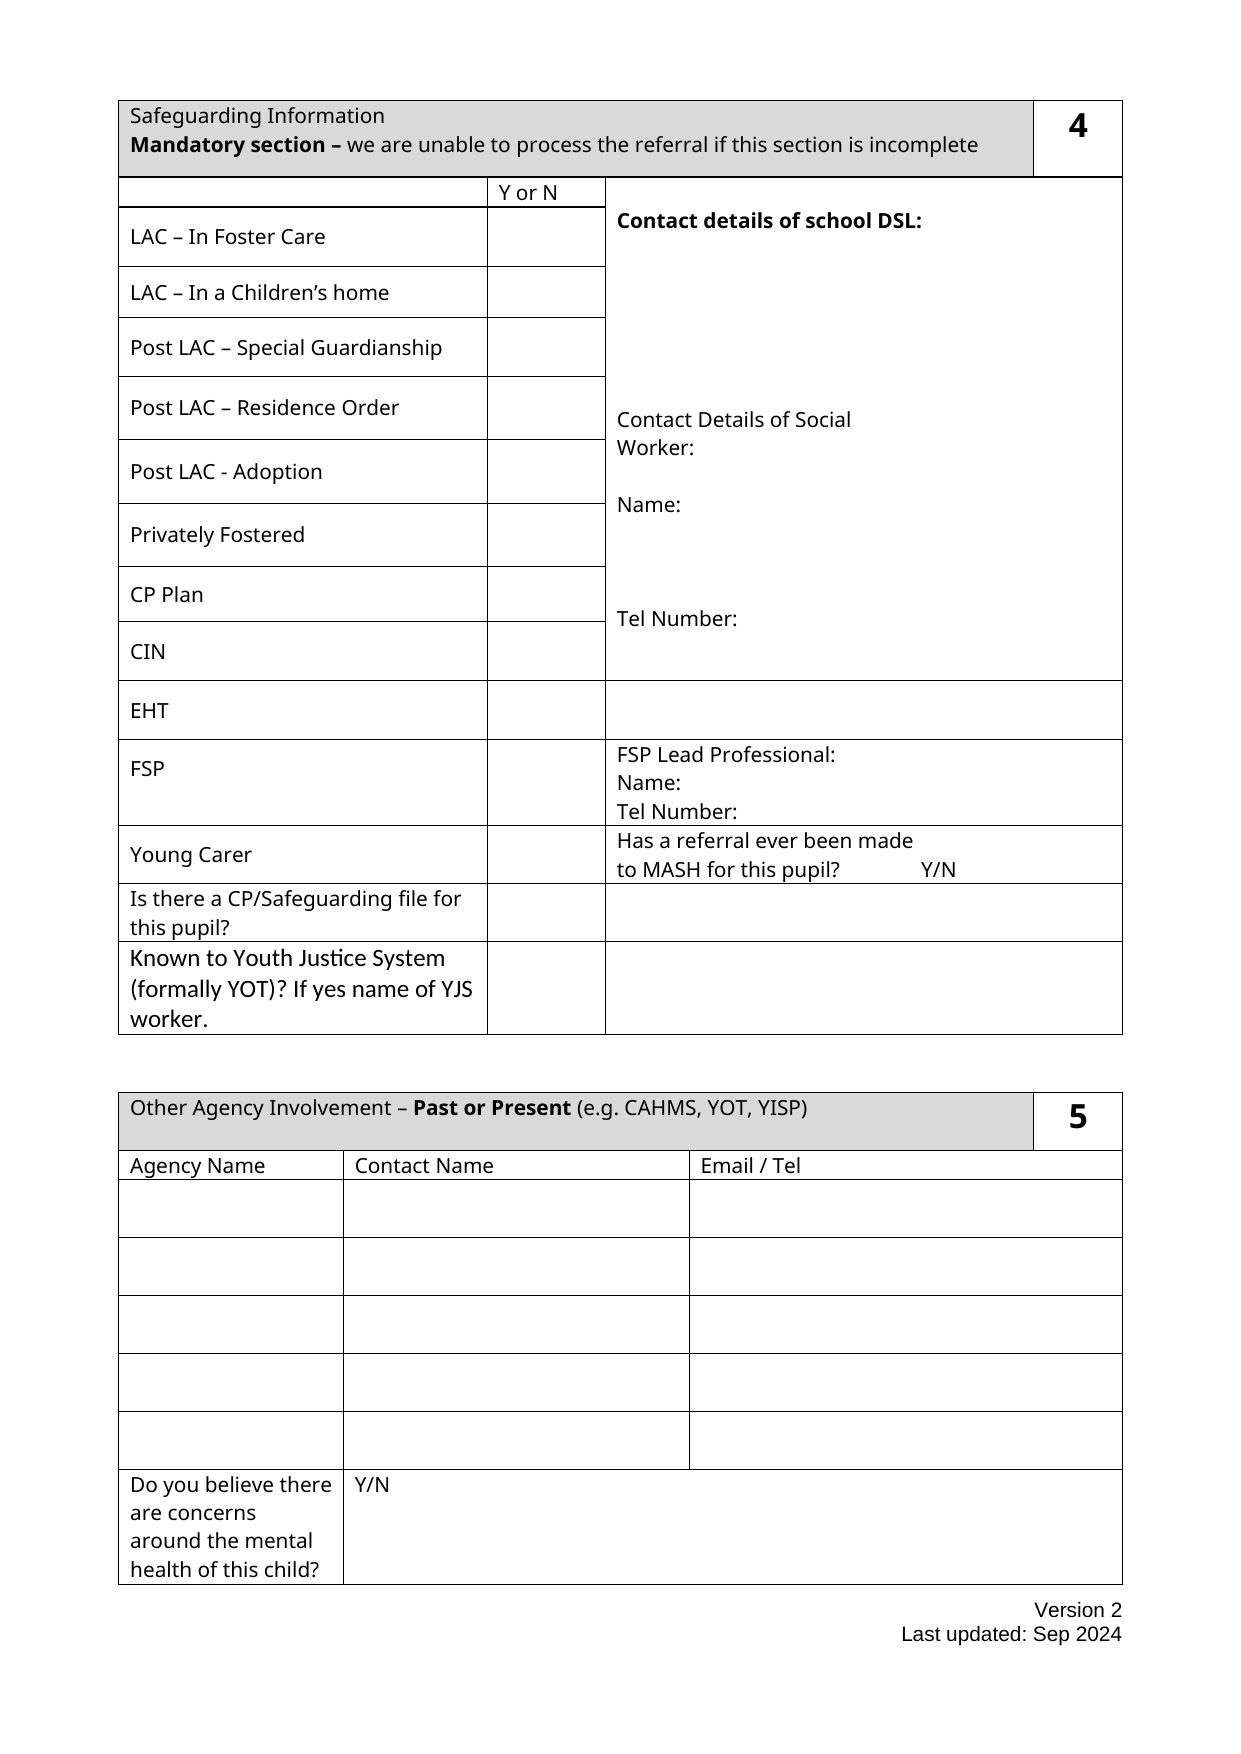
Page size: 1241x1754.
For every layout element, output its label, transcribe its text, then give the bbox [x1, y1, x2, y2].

table_cell [606, 681, 1122, 739]
table_header 5 [1034, 1093, 1122, 1150]
table_cell LAC – In Foster Care [119, 208, 487, 266]
table_header Other Agency Involvement – Past or Present (e.g. CAHMS, YOT, YISP) [119, 1093, 1033, 1150]
table_cell [344, 1354, 689, 1411]
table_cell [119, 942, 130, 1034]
table_cell [690, 1238, 1122, 1295]
table_cell [488, 267, 605, 317]
table_cell [488, 942, 605, 1034]
table_cell CP Plan [119, 567, 487, 621]
table_cell [488, 567, 605, 621]
table_cell [606, 884, 1122, 941]
table_cell [488, 318, 605, 376]
table_header 4 [1034, 101, 1122, 176]
table_cell [344, 1296, 689, 1353]
table_cell [119, 1296, 343, 1353]
table_cell Email / Tel [690, 1151, 1122, 1179]
table_cell [488, 884, 605, 941]
table_cell Post LAC – Special Guardianship [119, 318, 487, 376]
table_cell [690, 1412, 1122, 1469]
table_cell [606, 942, 1122, 1034]
table_cell Is there a CP/Safeguarding file for this pupil? [119, 884, 487, 941]
table_cell [119, 178, 487, 206]
table_cell Y or N [488, 178, 605, 206]
table_cell [488, 681, 605, 739]
table_cell LAC – In a Children’s home [119, 267, 487, 317]
table_cell Agency Name [119, 1151, 343, 1179]
table_cell [488, 504, 605, 566]
table_cell [488, 377, 605, 439]
table_cell [488, 440, 605, 502]
table_cell Privately Fostered [119, 504, 487, 566]
table_cell [690, 1180, 1122, 1237]
table_cell Post LAC – Residence Order [119, 377, 487, 439]
table_cell EHT [119, 681, 487, 739]
table_cell [344, 1412, 689, 1469]
table_cell Contact details of school DSL: Contact Details of Social Worker: Name: Tel Number: [606, 178, 1122, 680]
table_cell Known to Youth Justice System (formally YOT)? If yes name of YJS worker. [208, 942, 487, 1034]
table_cell CIN [119, 622, 487, 680]
table_cell [119, 1180, 343, 1237]
table_cell Contact Name [344, 1151, 689, 1179]
table_cell [488, 208, 605, 266]
table_header Safeguarding Information Mandatory section – we are unable to process the referral if this section is incomplete [119, 101, 1033, 176]
table_cell [119, 1354, 343, 1411]
table_cell Young Carer [119, 826, 487, 883]
table_cell [488, 622, 605, 680]
table_cell [690, 1354, 1122, 1411]
table_cell Has a referral ever been made to MASH for this pupil? Y/N [606, 826, 1122, 883]
table_cell [119, 1412, 343, 1469]
table_cell [344, 1180, 689, 1237]
table_cell [488, 740, 605, 825]
table_cell FSP [119, 740, 487, 825]
table_cell Y/N [344, 1470, 1122, 1583]
table_cell [119, 1238, 343, 1295]
table_cell Post LAC - Adoption [119, 440, 487, 502]
table_cell [690, 1296, 1122, 1353]
table_cell [488, 826, 605, 883]
table_cell [344, 1238, 689, 1295]
table_cell FSP Lead Professional: Name: Tel Number: [606, 740, 1122, 825]
table_cell Do you believe there are concerns around the mental health of this child? [119, 1470, 343, 1583]
